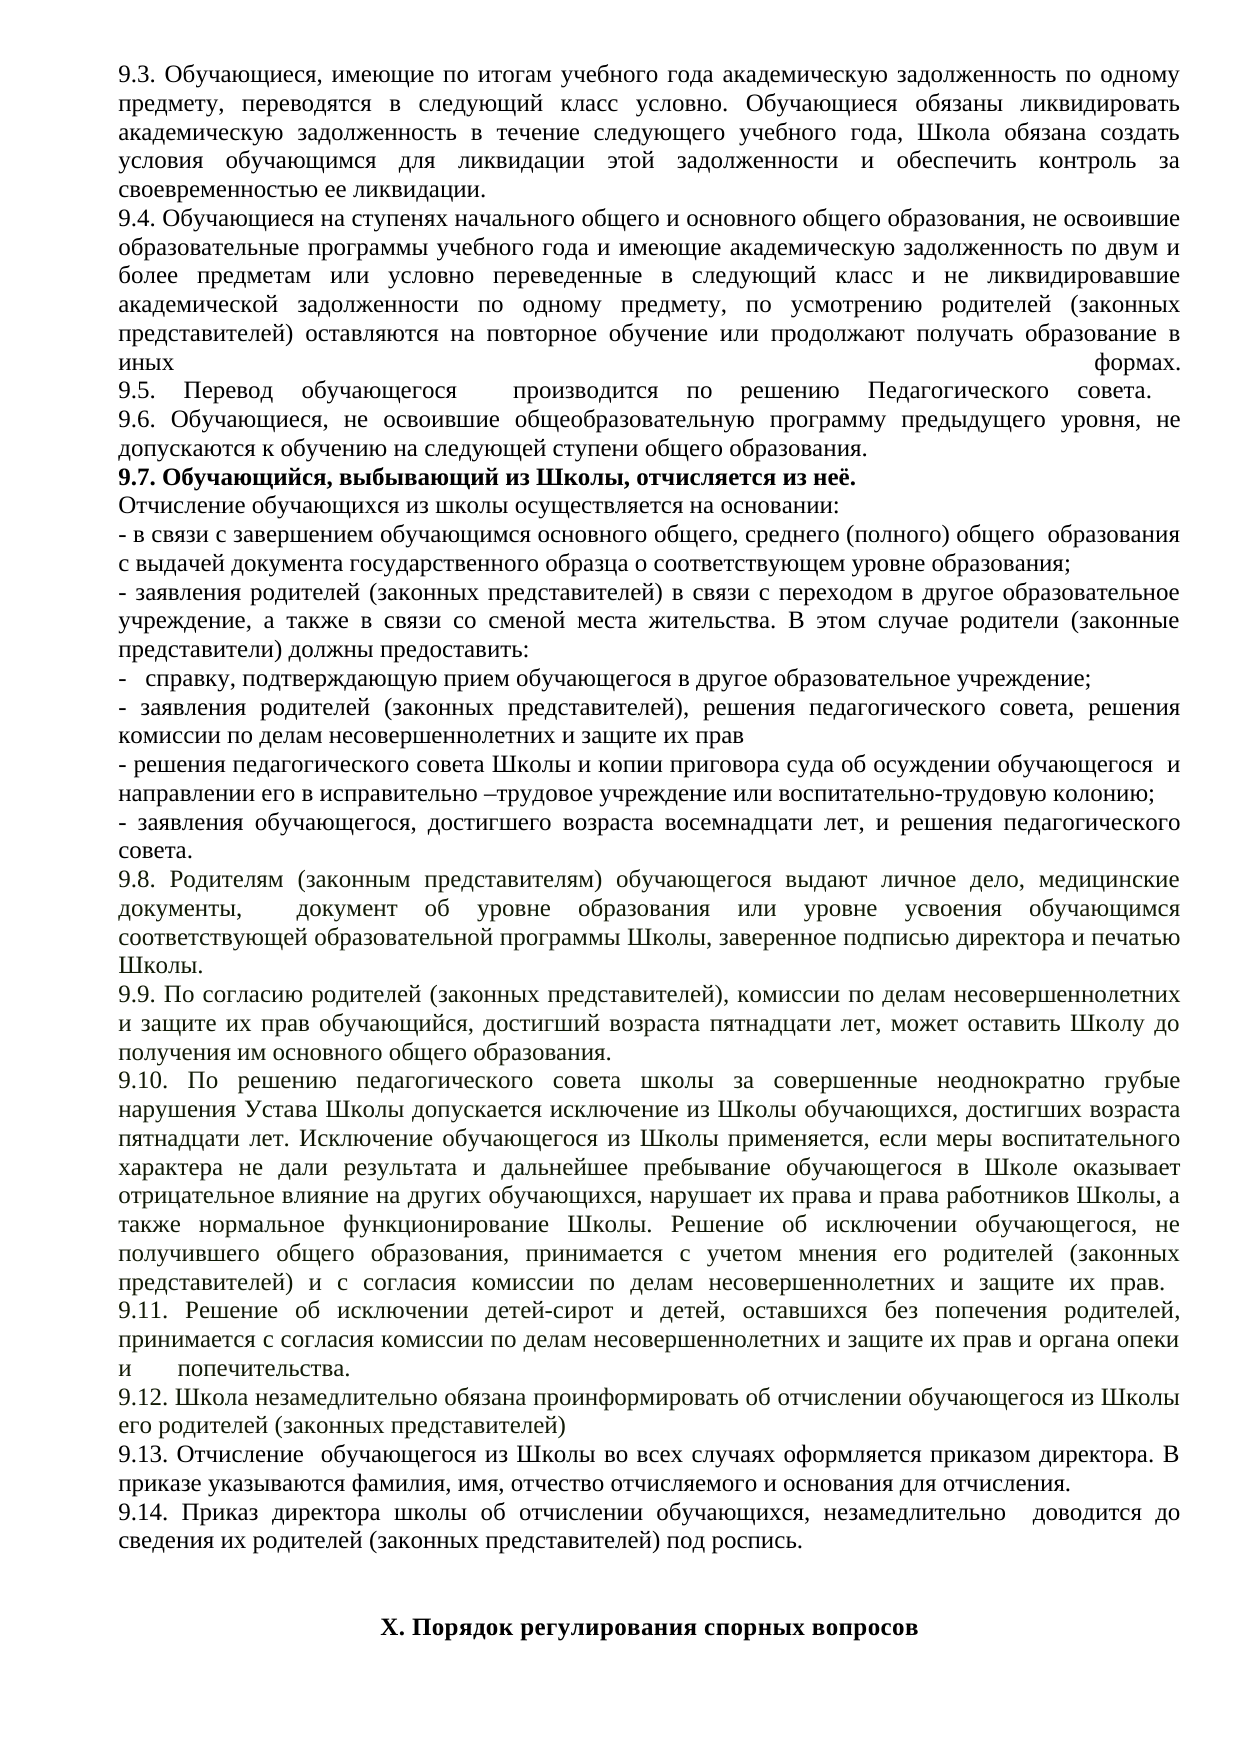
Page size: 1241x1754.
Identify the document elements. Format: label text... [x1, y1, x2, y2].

text 9.9. По согласию родителей (законных представителей), комиссии по делам несовершеннолетних и защите их прав обучающийся, достигший возраста пятнадцати лет, может оставить Школу до получения им основного общего образования. [118, 979, 1181, 1065]
text - заявления родителей (законных представителей), решения педагогического совета, решения комиссии по делам несовершеннолетних и защите их прав [118, 692, 1181, 749]
text - решения педагогического совета Школы и копии приговора суда об осуждении обучающегося и направлении его в исправительно –трудовое учреждение или воспитательно-трудовую колонию; [118, 749, 1181, 807]
text 9.14. Приказ директора школы об отчислении обучающихся, незамедлительно доводится до сведения их родителей (законных представителей) под роспись. [118, 1497, 1181, 1554]
text 9.8. Родителям (законным представителям) обучающегося выдают личное дело, медицинские документы, документ об уровне образования или уровне усвоения обучающимся соответствующей образовательной программы Школы, заверенное подписью директора и печатью Школы. [118, 864, 1181, 979]
text - заявления обучающегося, достигшего возраста восемнадцати лет, и решения педагогического совета. [118, 807, 1181, 864]
text - справку, подтверждающую прием обучающегося в другое образовательное учреждение; [118, 663, 1181, 692]
text - заявления родителей (законных представителей) в связи с переходом в другое образовательное учреждение, а также в связи со сменой места жительства. В этом случае родители (законные представители) должны предоставить: [118, 577, 1181, 663]
text 9.10. По решению педагогического совета школы за совершенные неоднократно грубые нарушения Устава Школы допускается исключение из Школы обучающихся, достигших возраста пятнадцати лет. Исключение обучающегося из Школы применяется, если меры воспитательного характера не дали результата и дальнейшее пребывание обучающегося в Школе оказывает отрицательное влияние на других обучающихся, нарушает их права и права работников Школы, а также нормальное функционирование Школы. Решение об исключении обучающегося, не получившего общего образования, принимается с учетом мнения его родителей (законных представителей) и с согласия комиссии по делам несовершеннолетних и защите их прав. 9.11. Решение об исключении детей-сирот и детей, оставшихся без попечения родителей, принимается с согласия комиссии по делам несовершеннолетних и защите их прав и органа опеки и попечительства. 9.12. Школа незамедлительно обязана проинформировать об отчислении обучающегося из Школы его родителей (законных представителей) [118, 1065, 1181, 1439]
text 9.4. Обучающиеся на ступенях начального общего и основного общего образования, не освоившие образовательные программы учебного года и имеющие академическую задолженность по двум и более предметам или условно переведенные в следующий класс и не ликвидировавшие академической задолженности по одному предмету, по усмотрению родителей (законных представителей) оставляются на повторное обучение или продолжают получать образование в иных формах. 9.5. Перевод обучающегося производится по решению Педагогического совета. 9.6. Обучающиеся, не освоившие общеобразовательную программу предыдущего уровня, не допускаются к обучению на следующей ступени общего образования. [118, 203, 1181, 462]
text X. Порядок регулирования спорных вопросов [118, 1612, 1181, 1640]
text 9.3. Обучающиеся, имеющие по итогам учебного года академическую задолженность по одному предмету, переводятся в следующий класс условно. Обучающиеся обязаны ликвидировать академическую задолженность в течение следующего учебного года, Школа обязана создать условия обучающимся для ликвидации этой задолженности и обеспечить контроль за своевременностью ее ликвидации. [118, 59, 1181, 203]
text 9.13. Отчисление обучающегося из Школы во всех случаях оформляется приказом директора. В приказе указываются фамилия, имя, отчество отчисляемого и основания для отчисления. [118, 1439, 1181, 1497]
text - в связи с завершением обучающимся основного общего, среднего (полного) общего образования с выдачей документа государственного образца о соответствующем уровне образования; [118, 519, 1181, 577]
text Отчисление обучающихся из школы осуществляется на основании: [118, 490, 1181, 519]
text 9.7. Обучающийся, выбывающий из Школы, отчисляется из неё. [118, 462, 1181, 490]
